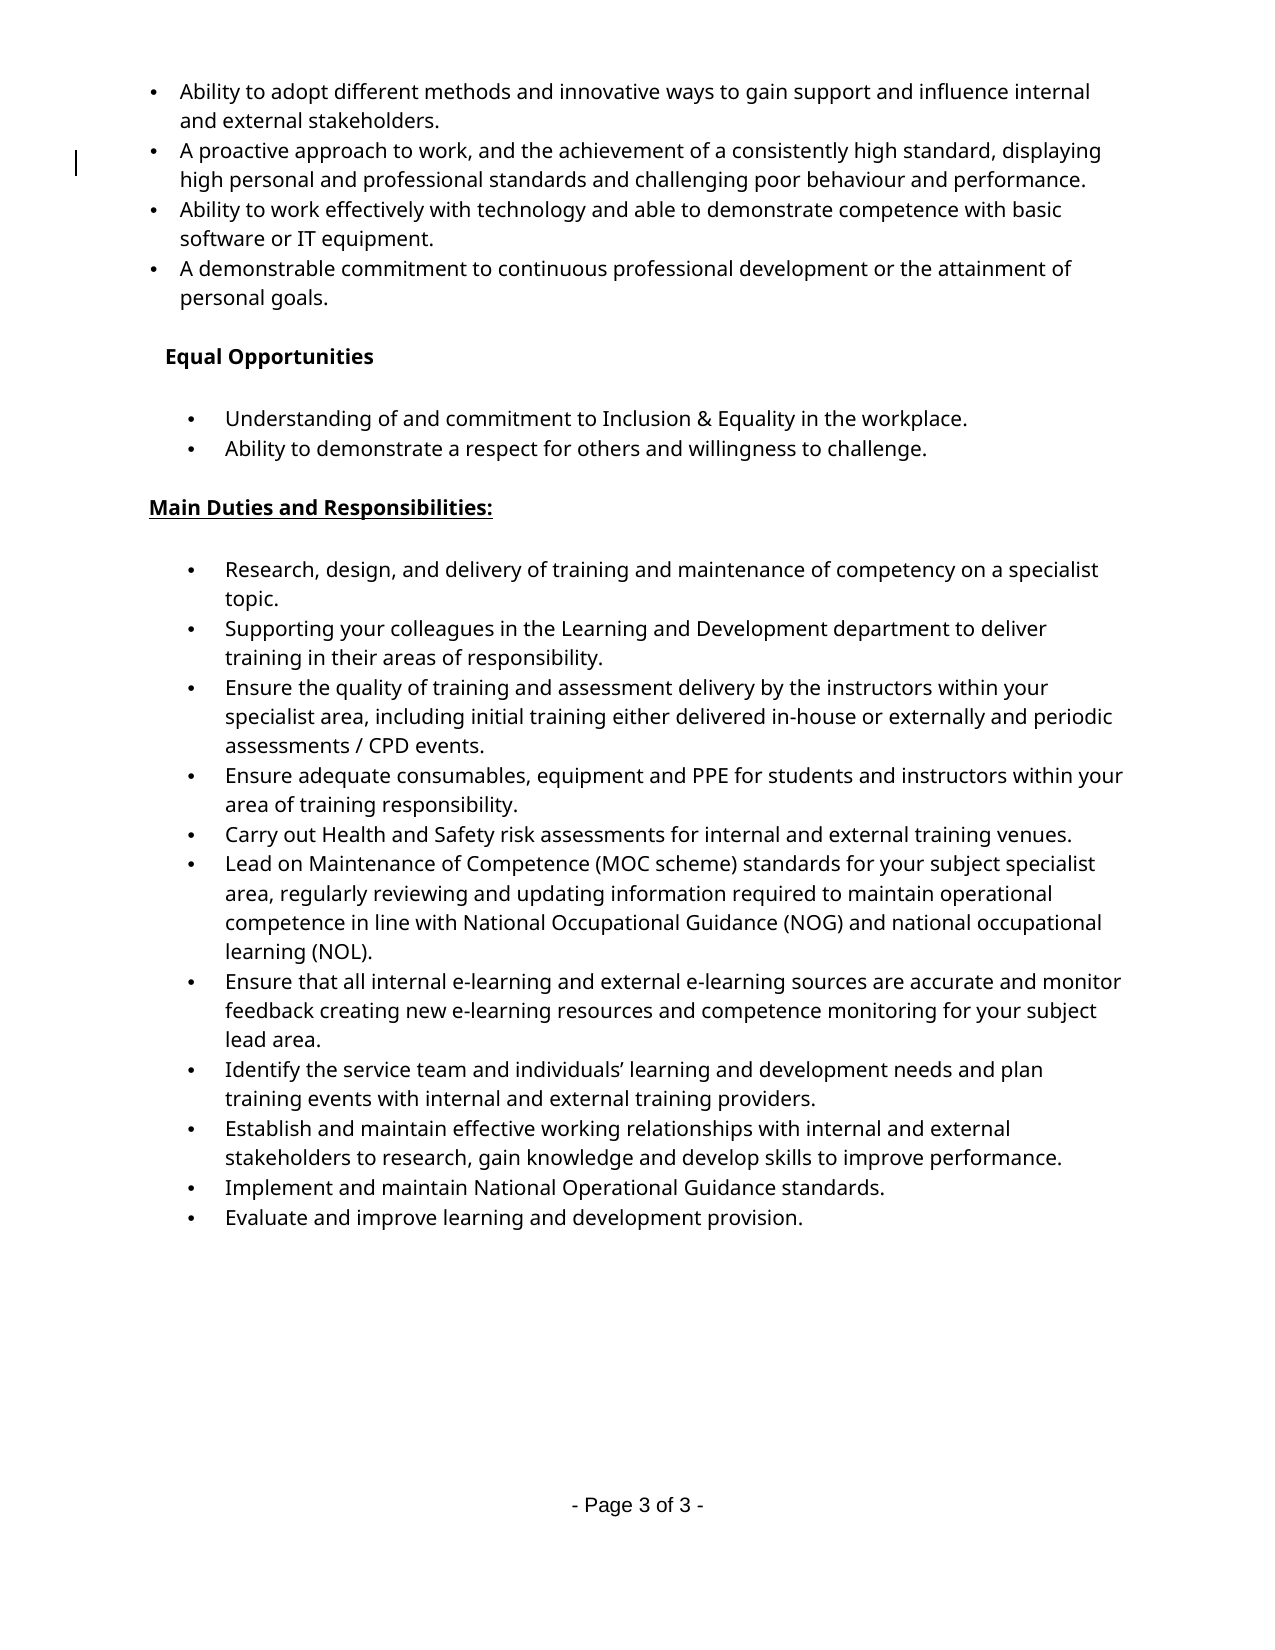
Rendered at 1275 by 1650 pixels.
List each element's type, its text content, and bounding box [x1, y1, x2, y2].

list Understanding of and commitment to Inclusion & Equality in the workplace. [187, 404, 1125, 433]
list Ensure adequate consumables, equipment and PPE for students and instructors within your area of training responsibility. [187, 761, 1125, 819]
list Supporting your colleagues in the Learning and Development department to deliver training in their areas of responsibility. [187, 614, 1125, 671]
list Lead on Maintenance of Competence (MOC scheme) standards for your subject specialist area, regularly reviewing and updating information required to maintain operational competence in line with National Occupational Guidance (NOG) and national occupational learning (NOL). [187, 849, 1125, 966]
list Carry out Health and Safety risk assessments for internal and external training venues. [187, 820, 1125, 848]
subtitle Equal Opportunities [165, 342, 1125, 371]
list Ensure that all internal e-learning and external e-learning sources are accurate and monitor feedback creating new e-learning resources and competence monitoring for your subject lead area. [187, 967, 1125, 1054]
list Ability to demonstrate a respect for others and willingness to challenge. [187, 434, 1125, 463]
list Ability to work effectively with technology and able to demonstrate competence with basic software or IT equipment. [150, 195, 1125, 252]
list Identify the service team and individuals’ learning and development needs and plan training events with internal and external training providers. [187, 1055, 1125, 1113]
list Implement and maintain National Operational Guidance standards. [187, 1173, 1125, 1202]
text Main Duties and Responsibilities: [148, 493, 1125, 522]
list Ability to adopt different methods and innovative ways to gain support and influence internal and external stakeholders. [150, 77, 1125, 134]
list A proactive approach to work, and the achievement of a consistently high standard, displaying high personal and professional standards and challenging poor behaviour and performance. [150, 136, 1125, 193]
list Research, design, and delivery of training and maintenance of competency on a specialist topic. [187, 555, 1125, 612]
list Ensure the quality of training and assessment delivery by the instructors within your specialist area, including initial training either delivered in-house or externally and periodic assessments / CPD events. [187, 673, 1125, 760]
list Evaluate and improve learning and development provision. [187, 1203, 1125, 1231]
list A demonstrable commitment to continuous professional development or the attainment of personal goals. [150, 254, 1125, 311]
list Establish and maintain effective working relationships with internal and external stakeholders to research, gain knowledge and develop skills to improve performance. [187, 1114, 1125, 1172]
